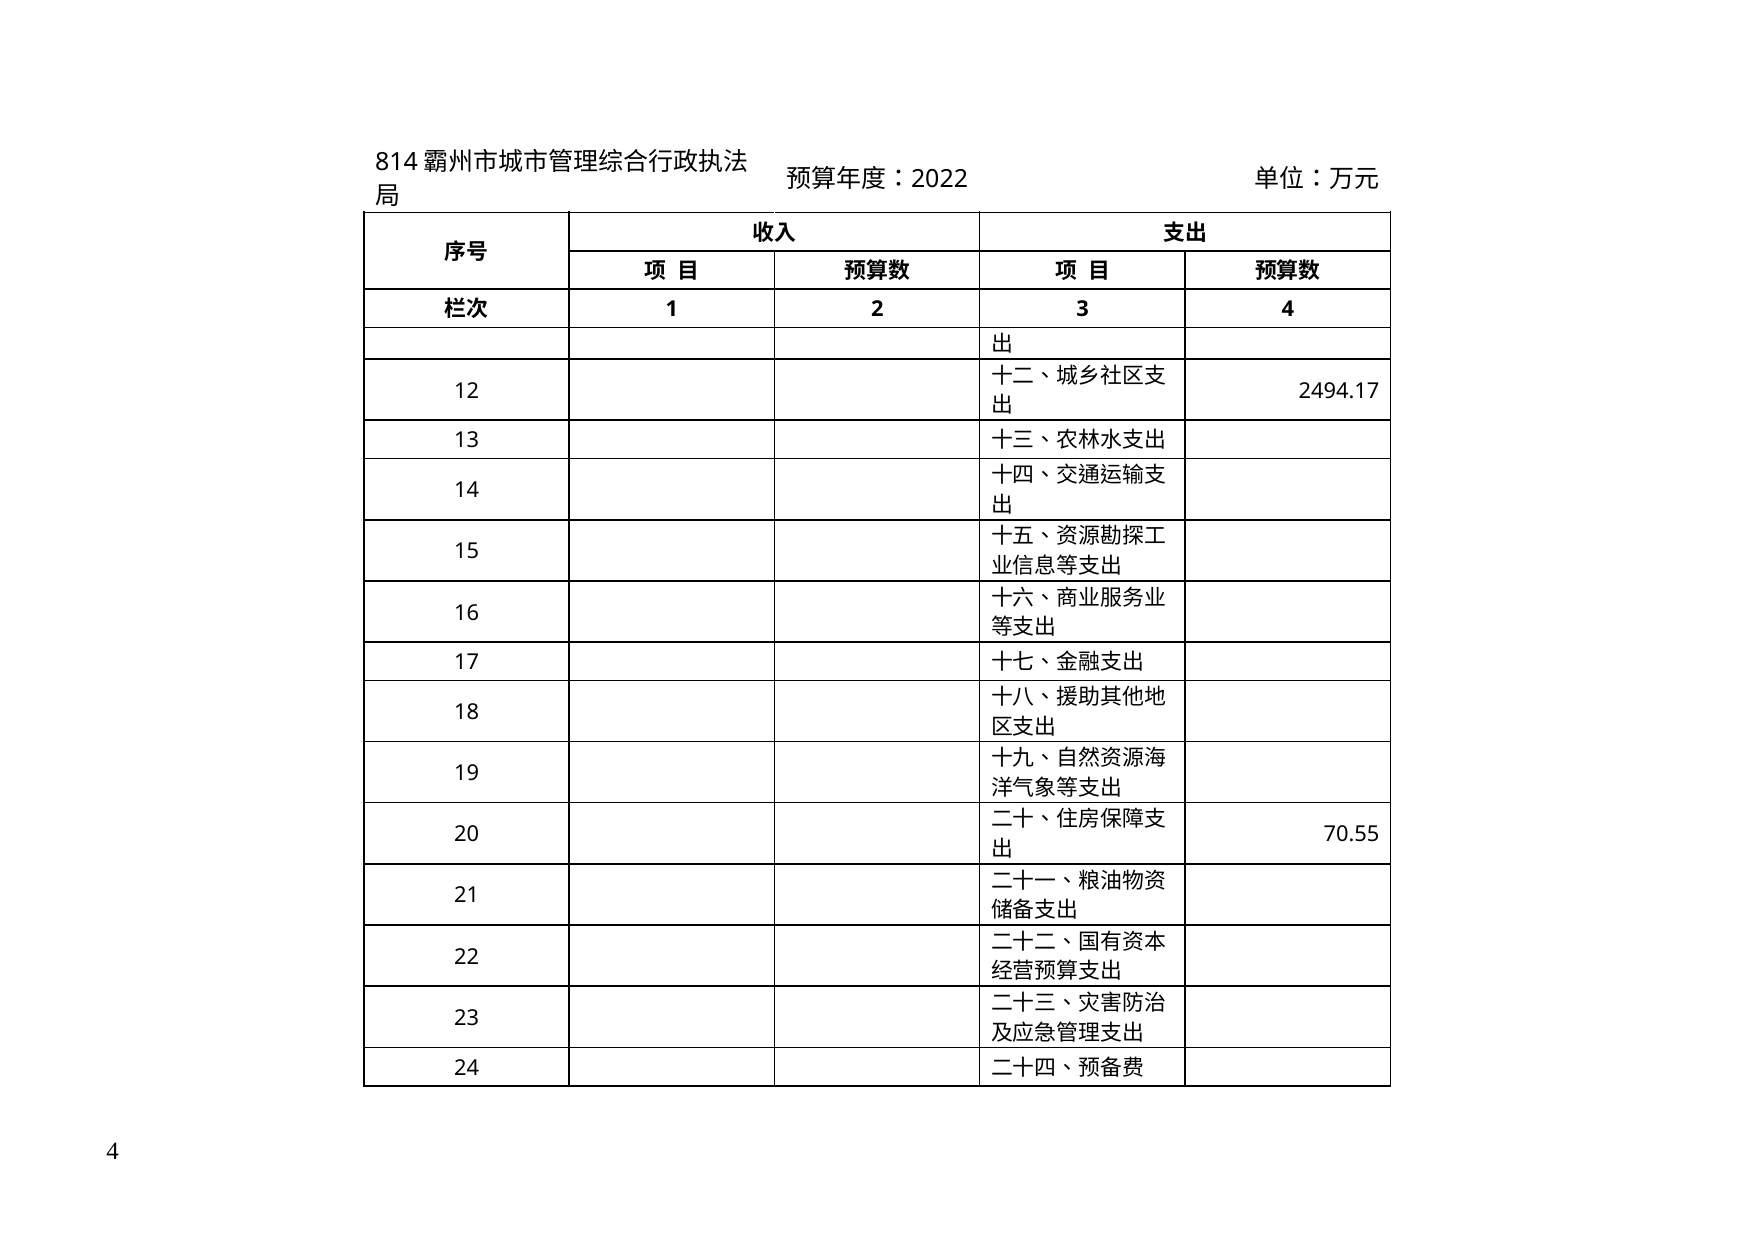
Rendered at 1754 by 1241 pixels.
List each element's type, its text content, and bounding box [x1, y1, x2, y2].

table_cell 14 [365, 459, 568, 519]
table_cell [570, 459, 774, 519]
table_header 单位：万元 [980, 143, 1390, 211]
table_cell [1186, 421, 1390, 458]
table_cell 24 [365, 1048, 568, 1085]
table_cell [570, 582, 774, 641]
table_cell 十三、农林水支出 [980, 421, 1184, 458]
table_cell [775, 582, 979, 641]
table_cell 2494.17 [1186, 360, 1390, 419]
table_cell 21 [365, 865, 568, 924]
table_cell [775, 521, 979, 580]
table_cell 70.55 [1186, 803, 1390, 863]
table_cell 预算数 [775, 252, 979, 288]
table_cell [570, 742, 774, 802]
table_cell 23 [365, 987, 568, 1046]
table_cell 11 [365, 328, 568, 358]
table_cell [1186, 459, 1390, 519]
table_cell 十七、金融支出 [980, 643, 1184, 679]
table_cell 16 [365, 582, 568, 641]
table_header 814霸州市城市管理综合行政执法局 [365, 143, 774, 211]
table_cell [1186, 926, 1390, 985]
table_cell 19 [365, 742, 568, 802]
table_cell [570, 421, 774, 458]
table_cell [1186, 328, 1390, 358]
table_cell [1186, 582, 1390, 641]
table_cell 二十三、灾害防治及应急管理支出 [980, 987, 1184, 1046]
table_cell 二十一、粮油物资储备支出 [980, 865, 1184, 924]
table_cell 十四、交通运输支出 [980, 459, 1184, 519]
table_cell 十八、援助其他地区支出 [980, 681, 1184, 741]
table_cell [1186, 1048, 1390, 1085]
table_cell [570, 360, 774, 419]
table_cell 栏次 [365, 290, 568, 327]
table_cell [570, 681, 774, 741]
table_cell 12 [365, 360, 568, 419]
table_cell [775, 328, 979, 358]
table_cell 预算数 [1186, 252, 1390, 288]
table_cell 二十、住房保障支出 [980, 803, 1184, 863]
table_cell [775, 1048, 979, 1085]
table_cell [1186, 987, 1390, 1046]
table_cell 序号 [365, 213, 568, 288]
table_cell 十五、资源勘探工业信息等支出 [980, 521, 1184, 580]
table_cell [1186, 865, 1390, 924]
table_cell [775, 742, 979, 802]
table_cell 十一、节能环保支出 [980, 328, 1184, 358]
table_cell 十六、商业服务业等支出 [980, 582, 1184, 641]
table_cell [775, 681, 979, 741]
table_header 预算年度：2022 [775, 143, 979, 211]
table_cell 十九、自然资源海洋气象等支出 [980, 742, 1184, 802]
table_cell [775, 987, 979, 1046]
table_cell 二十二、国有资本经营预算支出 [980, 926, 1184, 985]
table_cell 3 [980, 290, 1184, 327]
table_cell [1186, 742, 1390, 802]
table_cell [570, 1048, 774, 1085]
table_cell [1186, 521, 1390, 580]
table_cell [775, 803, 979, 863]
table_cell 项 目 [980, 252, 1184, 288]
table_cell [570, 987, 774, 1046]
table_cell [775, 643, 979, 679]
table_cell 15 [365, 521, 568, 580]
table_cell [775, 459, 979, 519]
table_cell 4 [1186, 290, 1390, 327]
table_cell 20 [365, 803, 568, 863]
table_cell 2 [775, 290, 979, 327]
table_cell [1186, 643, 1390, 679]
table_cell [570, 643, 774, 679]
table_cell [570, 865, 774, 924]
table_cell 十二、城乡社区支出 [980, 360, 1184, 419]
table_cell [775, 865, 979, 924]
table_cell [775, 360, 979, 419]
table_cell 18 [365, 681, 568, 741]
table_cell 1 [570, 290, 774, 327]
table_cell [570, 521, 774, 580]
table_cell [775, 926, 979, 985]
table_cell [570, 926, 774, 985]
table_cell 收入 [570, 213, 979, 250]
table_cell [570, 803, 774, 863]
table_cell 22 [365, 926, 568, 985]
table_cell 项 目 [570, 252, 774, 288]
table_cell 二十四、预备费 [980, 1048, 1184, 1085]
table_cell [1186, 681, 1390, 741]
table_cell 支出 [980, 213, 1390, 250]
table_cell [570, 328, 774, 358]
table_cell 17 [365, 643, 568, 679]
table_cell [775, 421, 979, 458]
table_cell 13 [365, 421, 568, 458]
